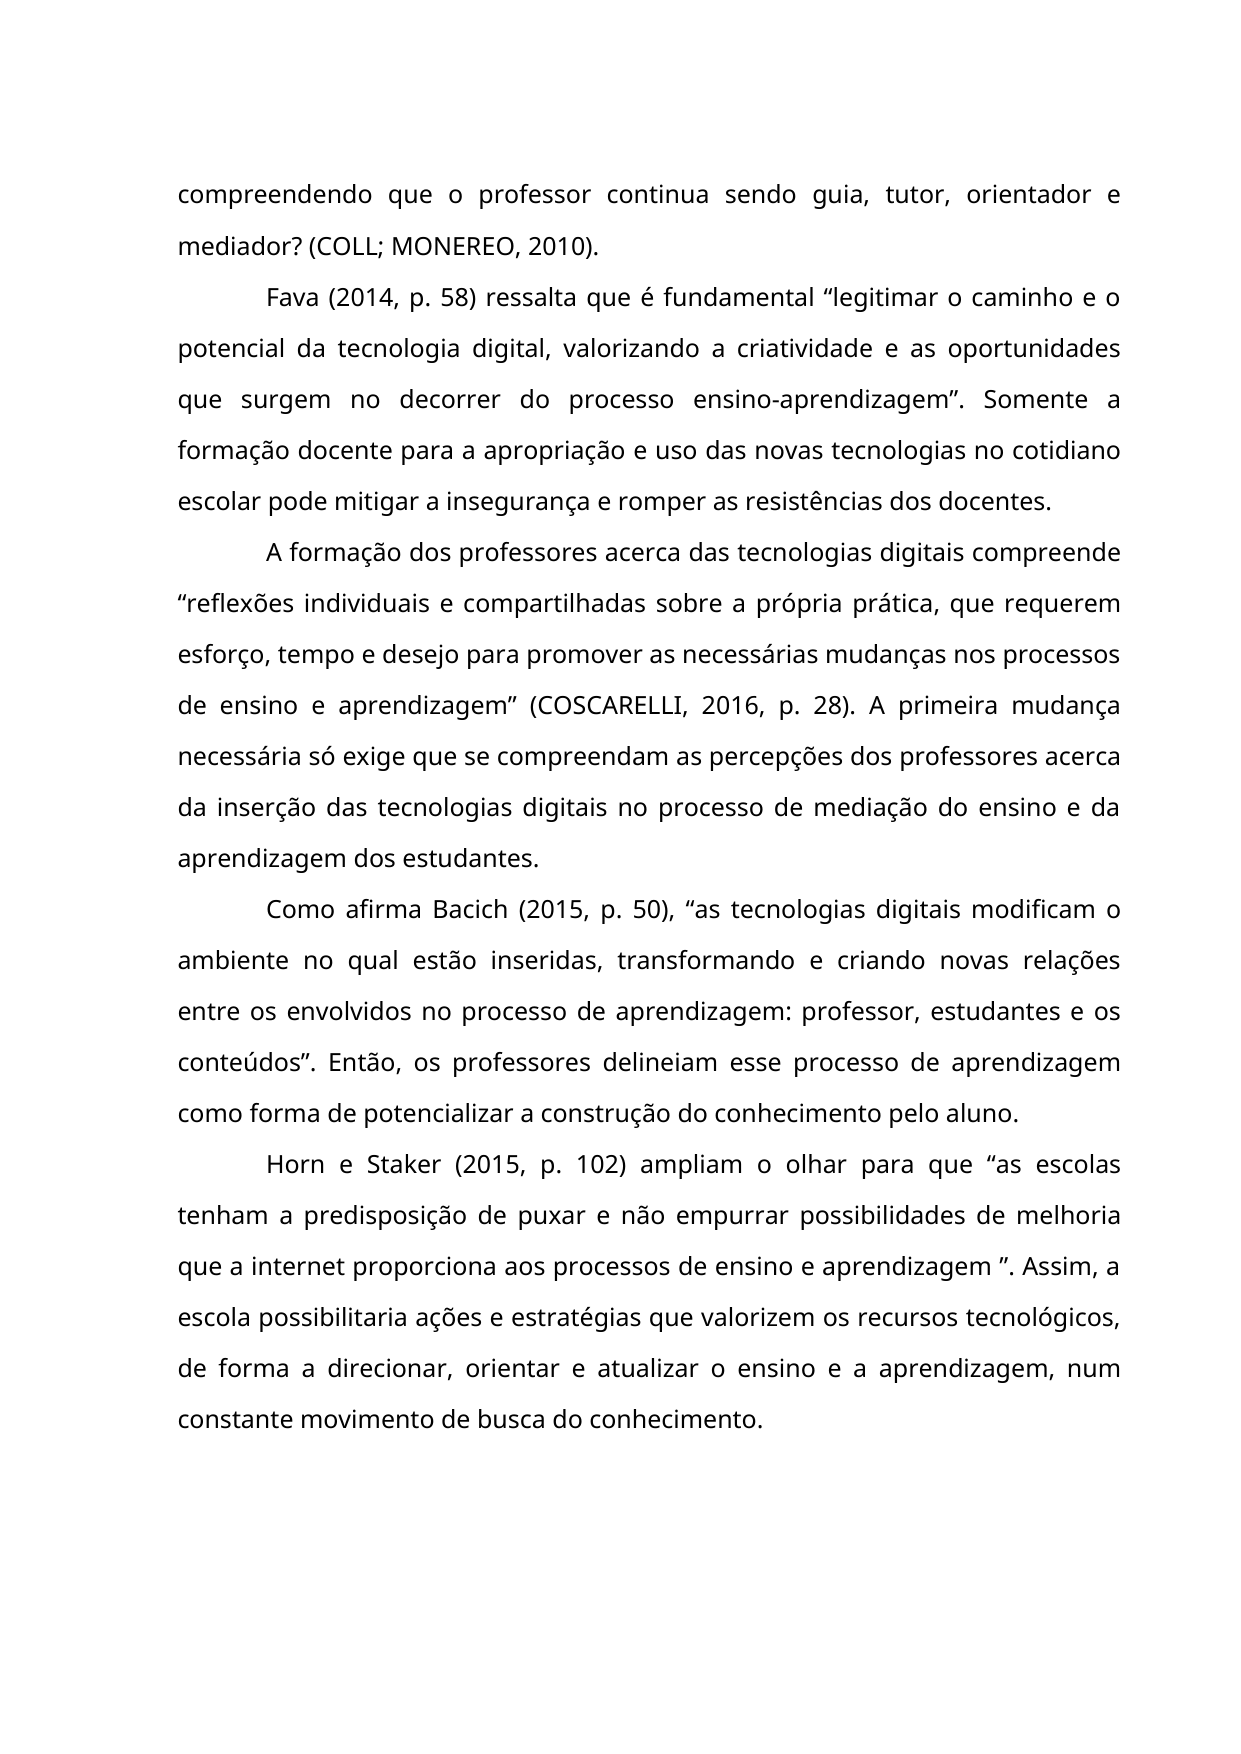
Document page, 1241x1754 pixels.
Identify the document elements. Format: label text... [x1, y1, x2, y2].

text Fava (2014, p. 58) ressalta que é fundamental “legitimar o caminho e o potencial da tecnologia digital, valorizando a criatividade e as oportunidades que surgem no decorrer do processo ensino-aprendizagem”. Somente a formação docente para a apropriação e uso das novas tecnologias no cotidiano escolar pode mitigar a insegurança e romper as resistências dos docentes. [177, 279, 1122, 517]
text Como afirma Bacich (2015, p. 50), “as tecnologias digitais modificam o ambiente no qual estão inseridas, transformando e criando novas relações entre os envolvidos no processo de aprendizagem: professor, estudantes e os conteúdos”. Então, os professores delineiam esse processo de aprendizagem como forma de potencializar a construção do conhecimento pelo aluno. [177, 892, 1122, 1130]
text Horn e Staker (2015, p. 102) ampliam o olhar para que “as escolas tenham a predisposição de puxar e não empurrar possibilidades de melhoria que a internet proporciona aos processos de ensino e aprendizagem ”. Assim, a escola possibilitaria ações e estratégias que valorizem os recursos tecnológicos, de forma a direcionar, orientar e atualizar o ensino e a aprendizagem, num constante movimento de busca do conhecimento. [177, 1147, 1122, 1436]
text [177, 177, 1122, 262]
text A formação dos professores acerca das tecnologias digitais compreende “reflexões individuais e compartilhadas sobre a própria prática, que requerem esforço, tempo e desejo para promover as necessárias mudanças nos processos de ensino e aprendizagem” (COSCARELLI, 2016, p. 28). A primeira mudança necessária só exige que se compreendam as percepções dos professores acerca da inserção das tecnologias digitais no processo de mediação do ensino e da aprendizagem dos estudantes. [177, 534, 1122, 875]
